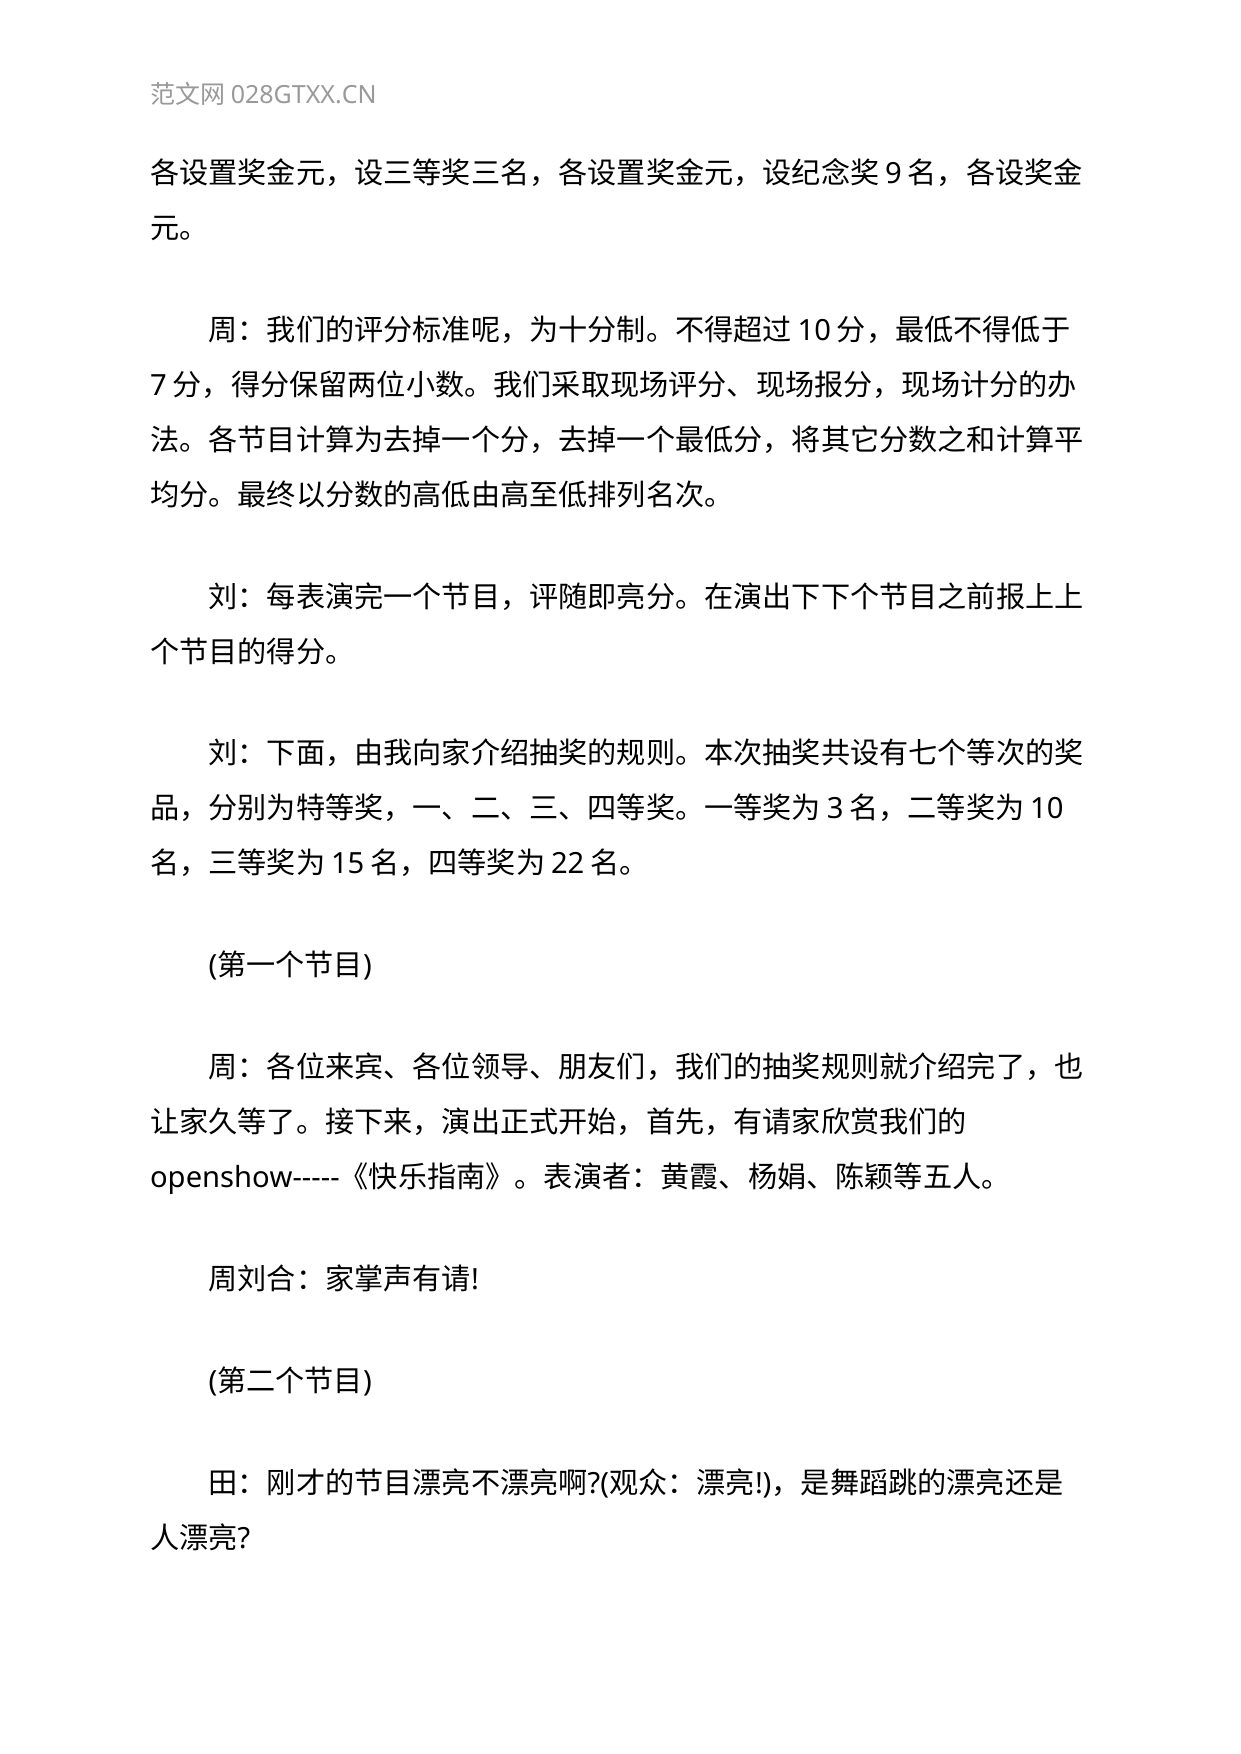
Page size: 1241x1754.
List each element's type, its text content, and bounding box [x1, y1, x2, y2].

text 周：各位来宾、各位领导、朋友们，我们的抽奖规则就介绍完了，也让家久等了。接下来，演出正式开始，首先，有请家欣赏我们的openshow-----《快乐指南》。表演者：黄霞、杨娟、陈颖等五人。 [150, 1044, 1090, 1196]
text 周刘合：家掌声有请! [150, 1256, 1090, 1298]
text 刘：下面，由我向家介绍抽奖的规则。本次抽奖共设有七个等次的奖品，分别为特等奖，一、二、三、四等奖。一等奖为3名，二等奖为10名，三等奖为15名，四等奖为22名。 [150, 730, 1090, 882]
text (第一个节目) [150, 942, 1090, 984]
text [150, 150, 1090, 247]
text 田：刚才的节目漂亮不漂亮啊?(观众：漂亮!)，是舞蹈跳的漂亮还是人漂亮? [150, 1460, 1090, 1557]
text 周：我们的评分标准呢，为十分制。不得超过10分，最低不得低于7分，得分保留两位小数。我们采取现场评分、现场报分，现场计分的办法。各节目计算为去掉一个分，去掉一个最低分，将其它分数之和计算平均分。最终以分数的高低由高至低排列名次。 [150, 307, 1090, 514]
text 刘：每表演完一个节目，评随即亮分。在演出下下个节目之前报上上个节目的得分。 [150, 573, 1090, 671]
text (第二个节目) [150, 1358, 1090, 1400]
